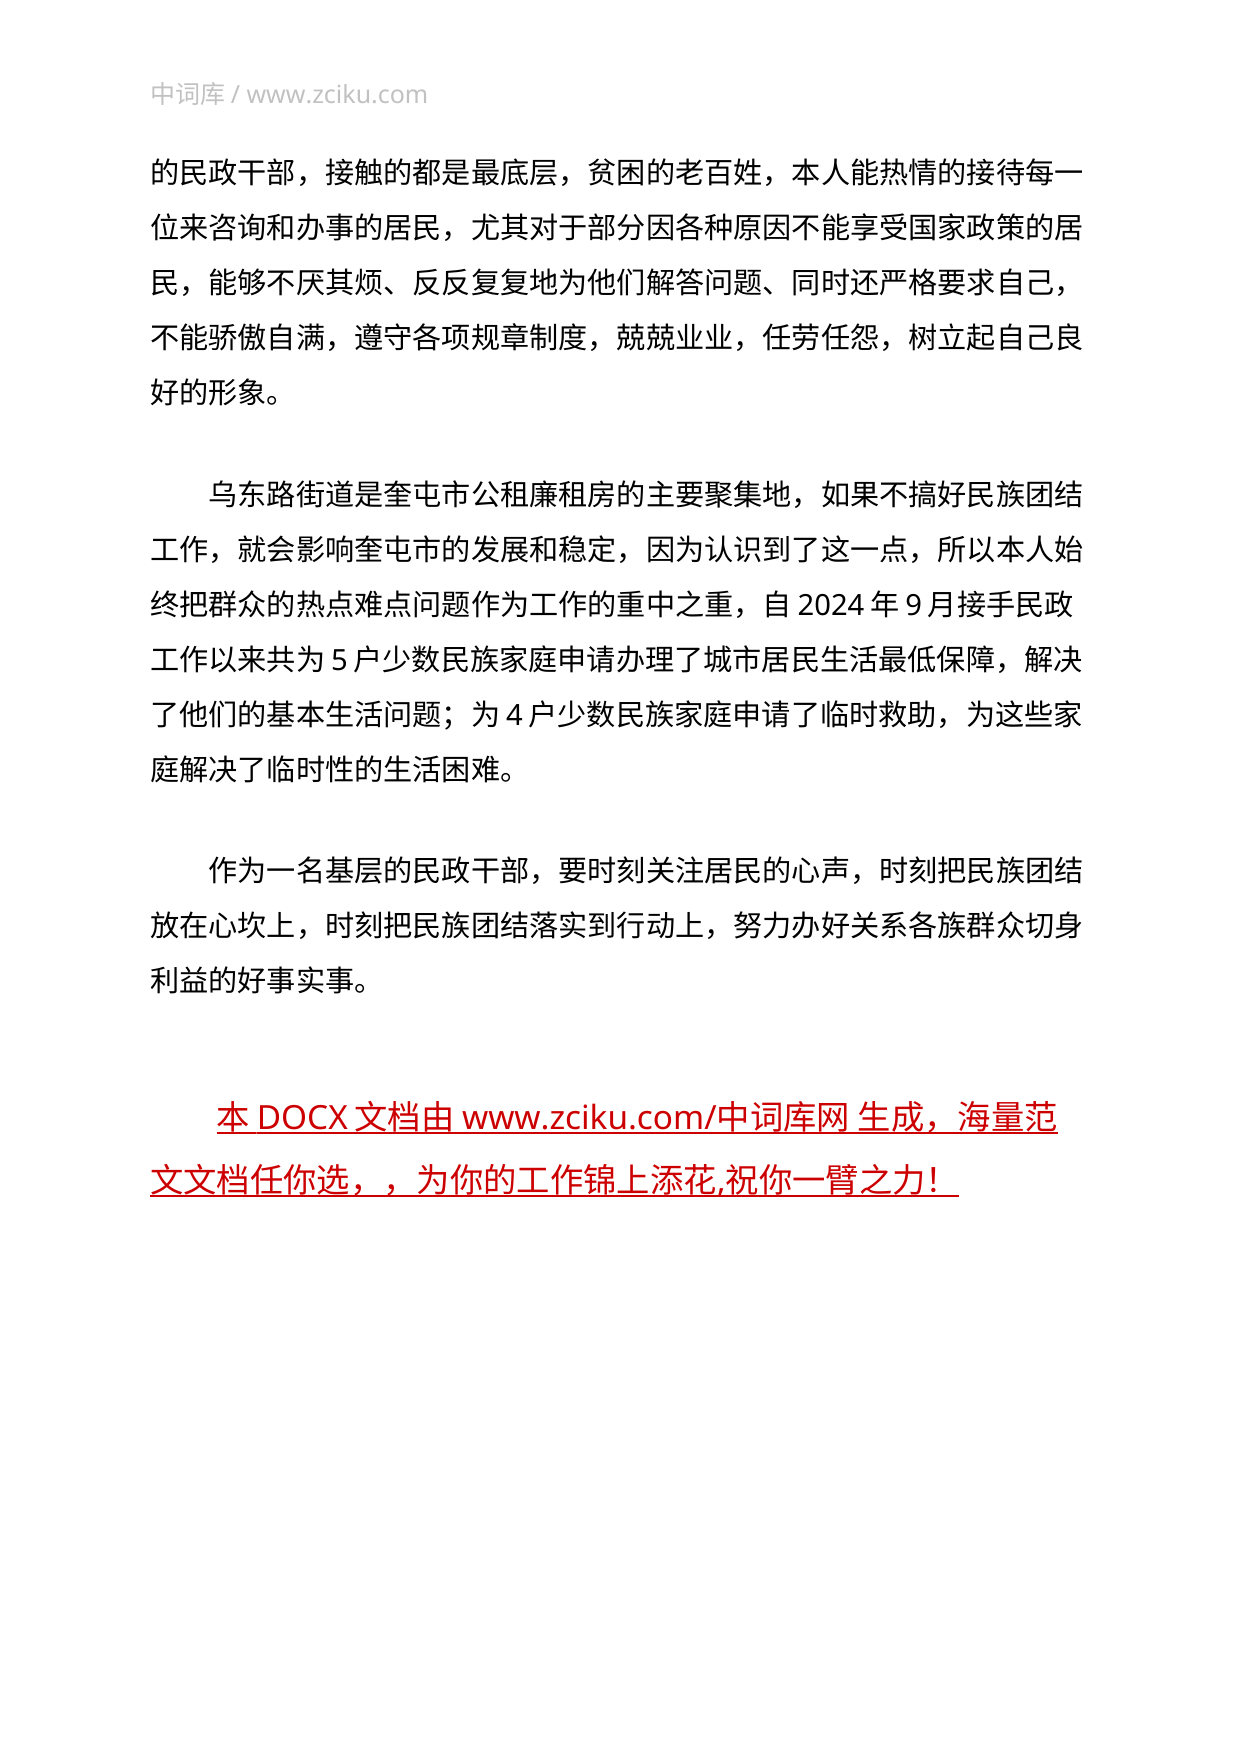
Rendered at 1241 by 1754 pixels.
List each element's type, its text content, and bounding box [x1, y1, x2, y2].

text 乌东路街道是奎屯市公租廉租房的主要聚集地，如果不搞好民族团结工作，就会影响奎屯市的发展和稳定，因为认识到了这一点，所以本人始终把群众的热点难点问题作为工作的重中之重，自2024年9月接手民政工作以来共为5户少数民族家庭申请办理了城市居民生活最低保障，解决了他们的基本生活问题；为4户少数民族家庭申请了临时救助，为这些家庭解决了临时性的生活困难。 [150, 471, 1090, 788]
text 本DOCX文档由 www.zciku.com/中词库网 生成，海量范文文档任你选，，为你的工作锦上添花,祝你一臂之力！ [150, 1091, 1090, 1202]
text 作为一名基层的民政干部，要时刻关注居民的心声，时刻把民族团结放在心坎上，时刻把民族团结落实到行动上，努力办好关系各族群众切身利益的好事实事。 [150, 848, 1090, 1000]
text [150, 150, 1090, 412]
